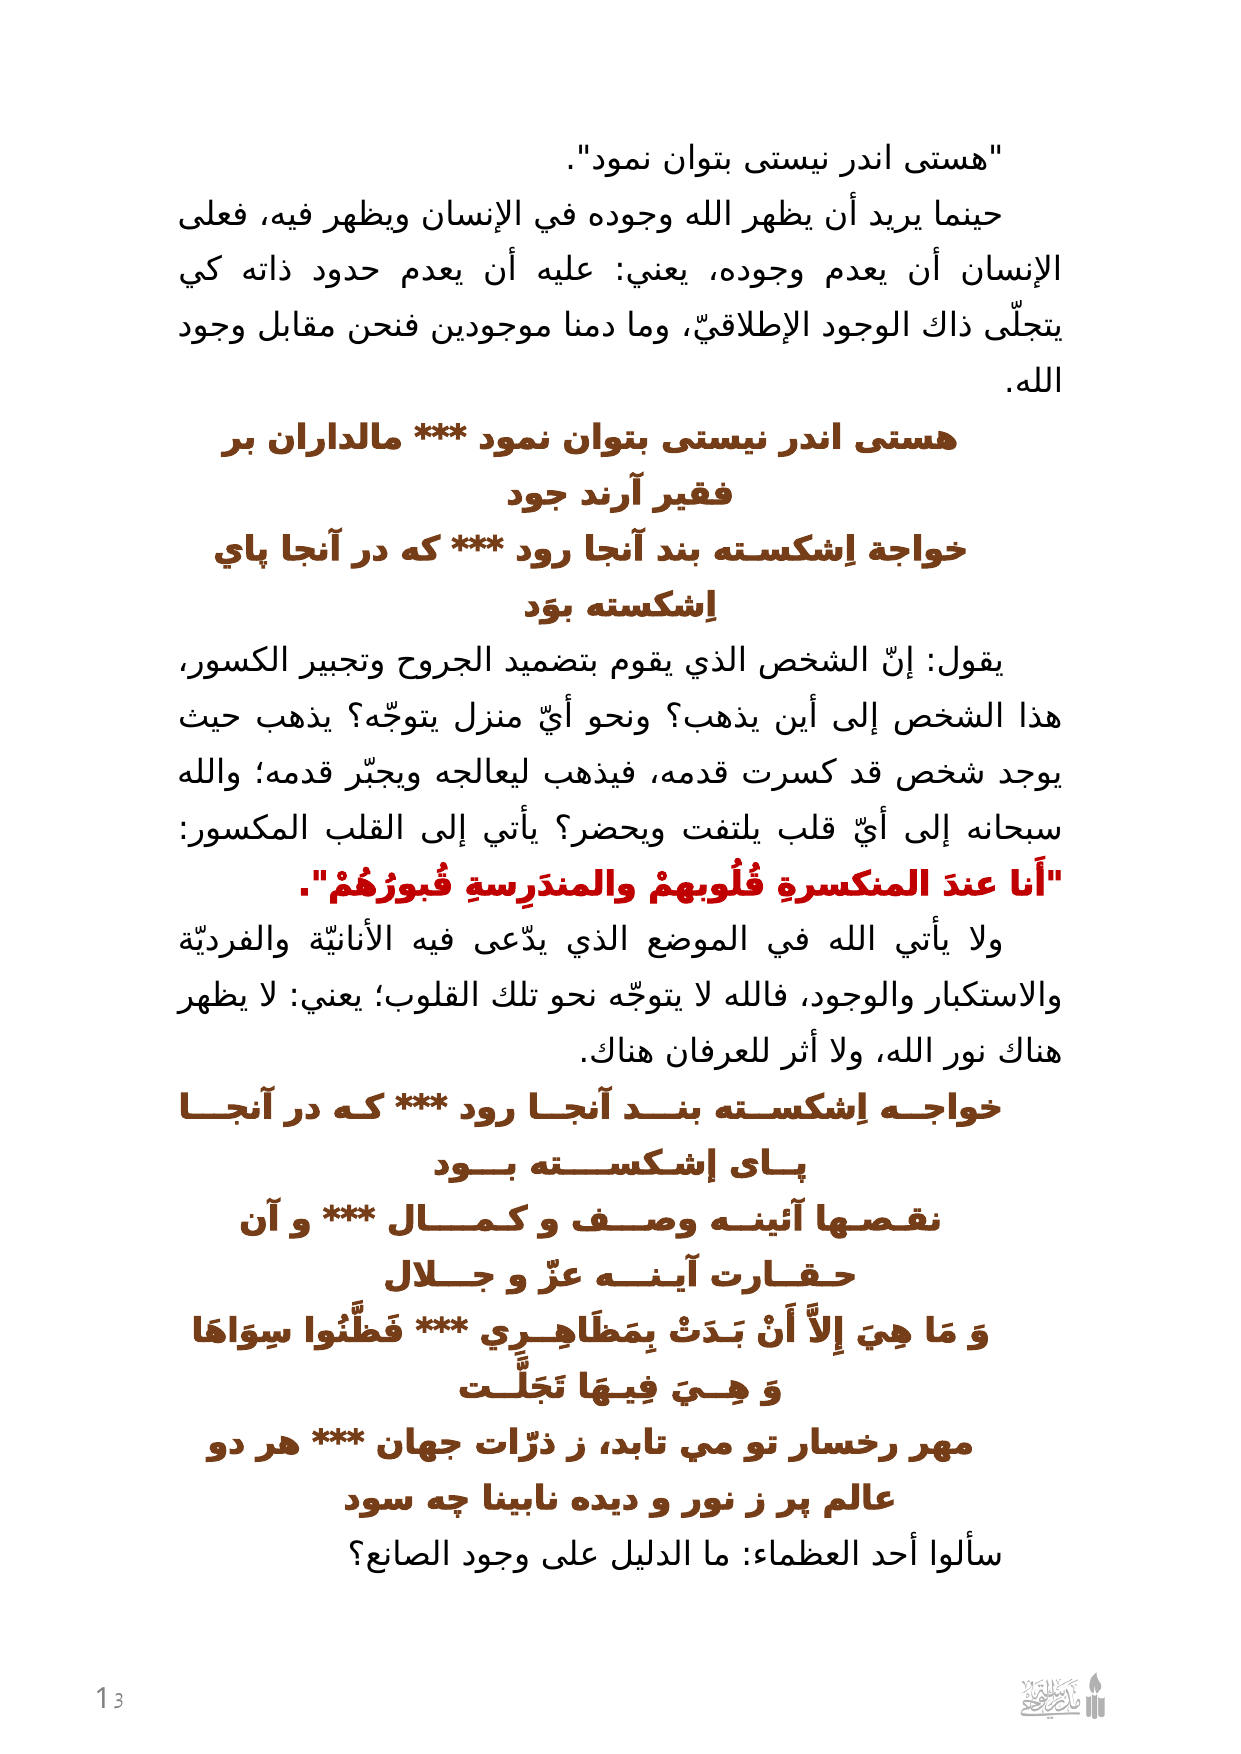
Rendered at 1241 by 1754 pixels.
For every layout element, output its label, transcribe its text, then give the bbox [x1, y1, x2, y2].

text يقول: إنّ الشخص الذي يقوم بتضميد الجروح وتجبير الكسور، هذا الشخص إلى أين يذهب؟ ونحو أيّ منزل يتوجّه؟ يذهب حيث يوجد شخص قد كسرت قدمه، فيذهب ليعالجه ويجبّر قدمه؛ والله سبحانه إلى أيّ قلب يلتفت ويحضر؟ يأتي إلى القلب المكسور: "أَنا عندَ المنكسرةِ قُلُوبهمْ والمندَرِسةِ قُبورُهُمْ". [177, 638, 1063, 917]
text ولا يأتي الله في الموضع الذي يدّعى فيه الأنانيّة والفرديّة والاستكبار والوجود، فالله لا يتوجّه نحو تلك القلوب؛ يعني: لا يظهر هناك نور الله، ولا أثر للعرفان هناك. [177, 917, 1063, 1085]
text "هستى اندر نيستى بتوان نمود". [177, 136, 1063, 192]
text سألوا أحد العظماء: ما الدليل على وجود الصانع؟ [177, 1532, 1063, 1587]
text هستى اندر نيستى بتوان نمود *** مالداران بر فقير آرند جود [177, 415, 1063, 527]
text خواجــه اِشكســته بنـــد آنجــا رود *** كـه در آنجـــا پــاى إشـكســــته بـــود [177, 1085, 1063, 1197]
text خواجة اِشكسـته بند آنجا رود *** كه در آنجا پاي اِشكسته بوَد [177, 527, 1063, 638]
text وَ مَا هِيَ إِلاَّ أَنْ بَـدَتْ بِمَظَاهِــرِي *** فَظَّنُوا سِوَاهَا وَ هِــيَ فِيـهَا تَجَلَّــت [177, 1308, 1063, 1420]
picture [1020, 1672, 1105, 1719]
text مهر رخسار تو مي تابد، ز ذرّات جهان *** هر دو عالم پر ز نور و ديده نابينا چه سود [177, 1420, 1063, 1532]
text نقـصـها آئينــه وصـــف و كـمــــال *** و آن حـقــارت آيـنـــه عزّ و جـــلال [177, 1197, 1063, 1308]
text حينما يريد أن يظهر الله وجوده في الإنسان ويظهر فيه، فعلى الإنسان أن يعدم وجوده، يعني: عليه أن يعدم حدود ذاته كي يتجلّى ذاك الوجود الإطلاقيّ، وما دمنا موجودين فنحن مقابل وجود الله. [177, 192, 1063, 415]
